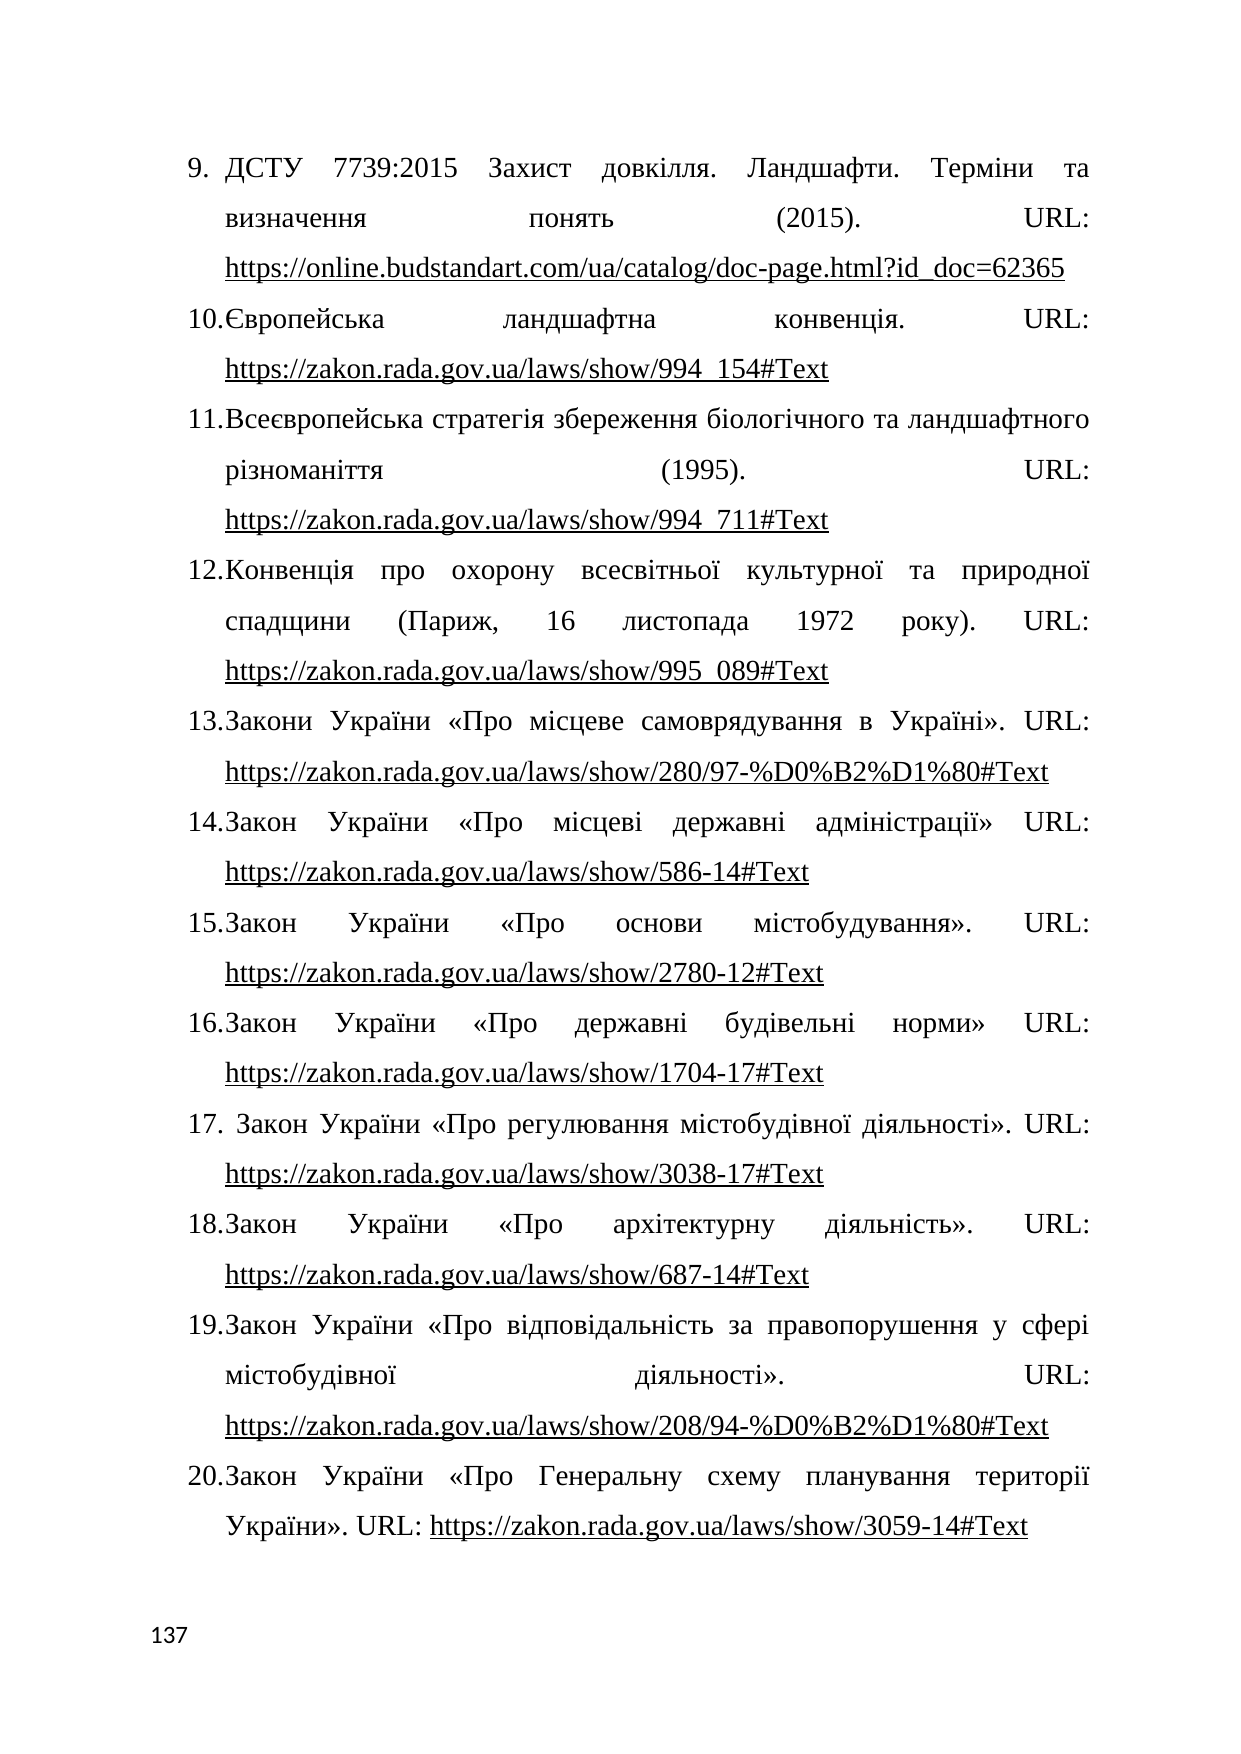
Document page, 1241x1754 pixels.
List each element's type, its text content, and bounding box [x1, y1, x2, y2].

list Закони України «Про місцеве самоврядування в Україні». URL: https://zakon.rada.gov.ua/laws/show/280/97-%D0%B2%D1%80#Text [187, 703, 1090, 787]
list Європейська ландшафтна конвенція. URL: https://zakon.rada.gov.ua/laws/show/994_154#Text [187, 301, 1090, 385]
list Закон України «Про архітектурну діяльність». URL: https://zakon.rada.gov.ua/laws/show/687-14#Text [187, 1207, 1090, 1290]
list Закон України «Про державні будівельні норми» URL: https://zakon.rada.gov.ua/laws/show/1704-17#Text [187, 1005, 1090, 1089]
list Всеєвропейська стратегія збереження біологічного та ландшафтного різноманіття (1995). URL: https://zakon.rada.gov.ua/laws/show/994_711#Text [187, 402, 1090, 536]
list Закон України «Про регулювання містобудівної діяльності». URL: https://zakon.rada.gov.ua/laws/show/3038-17#Text [187, 1106, 1090, 1190]
list Закон України «Про Генеральну схему планування території України». URL: https://zakon.rada.gov.ua/laws/show/3059-14#Text [187, 1458, 1090, 1542]
list ДСТУ 7739:2015 Захист довкілля. Ландшафти. Терміни та визначення понять (2015). URL: https://online.budstandart.com/ua/catalog/doc-page.html?id_doc=62365 [187, 150, 1090, 284]
list Закон України «Про відповідальність за правопорушення у сфері містобудівної діяльності». URL: https://zakon.rada.gov.ua/laws/show/208/94-%D0%B2%D1%80#Text [187, 1307, 1090, 1441]
list Закон України «Про основи містобудування». URL: https://zakon.rada.gov.ua/laws/show/2780-12#Text [187, 905, 1090, 988]
list Конвенція про охорону всесвітньої культурної та природної спадщини (Париж, 16 листопада 1972 року). URL: https://zakon.rada.gov.ua/laws/show/995_089#Text [187, 552, 1090, 687]
list Закон України «Про місцеві державні адміністрації» URL: https://zakon.rada.gov.ua/laws/show/586-14#Text [187, 804, 1090, 888]
